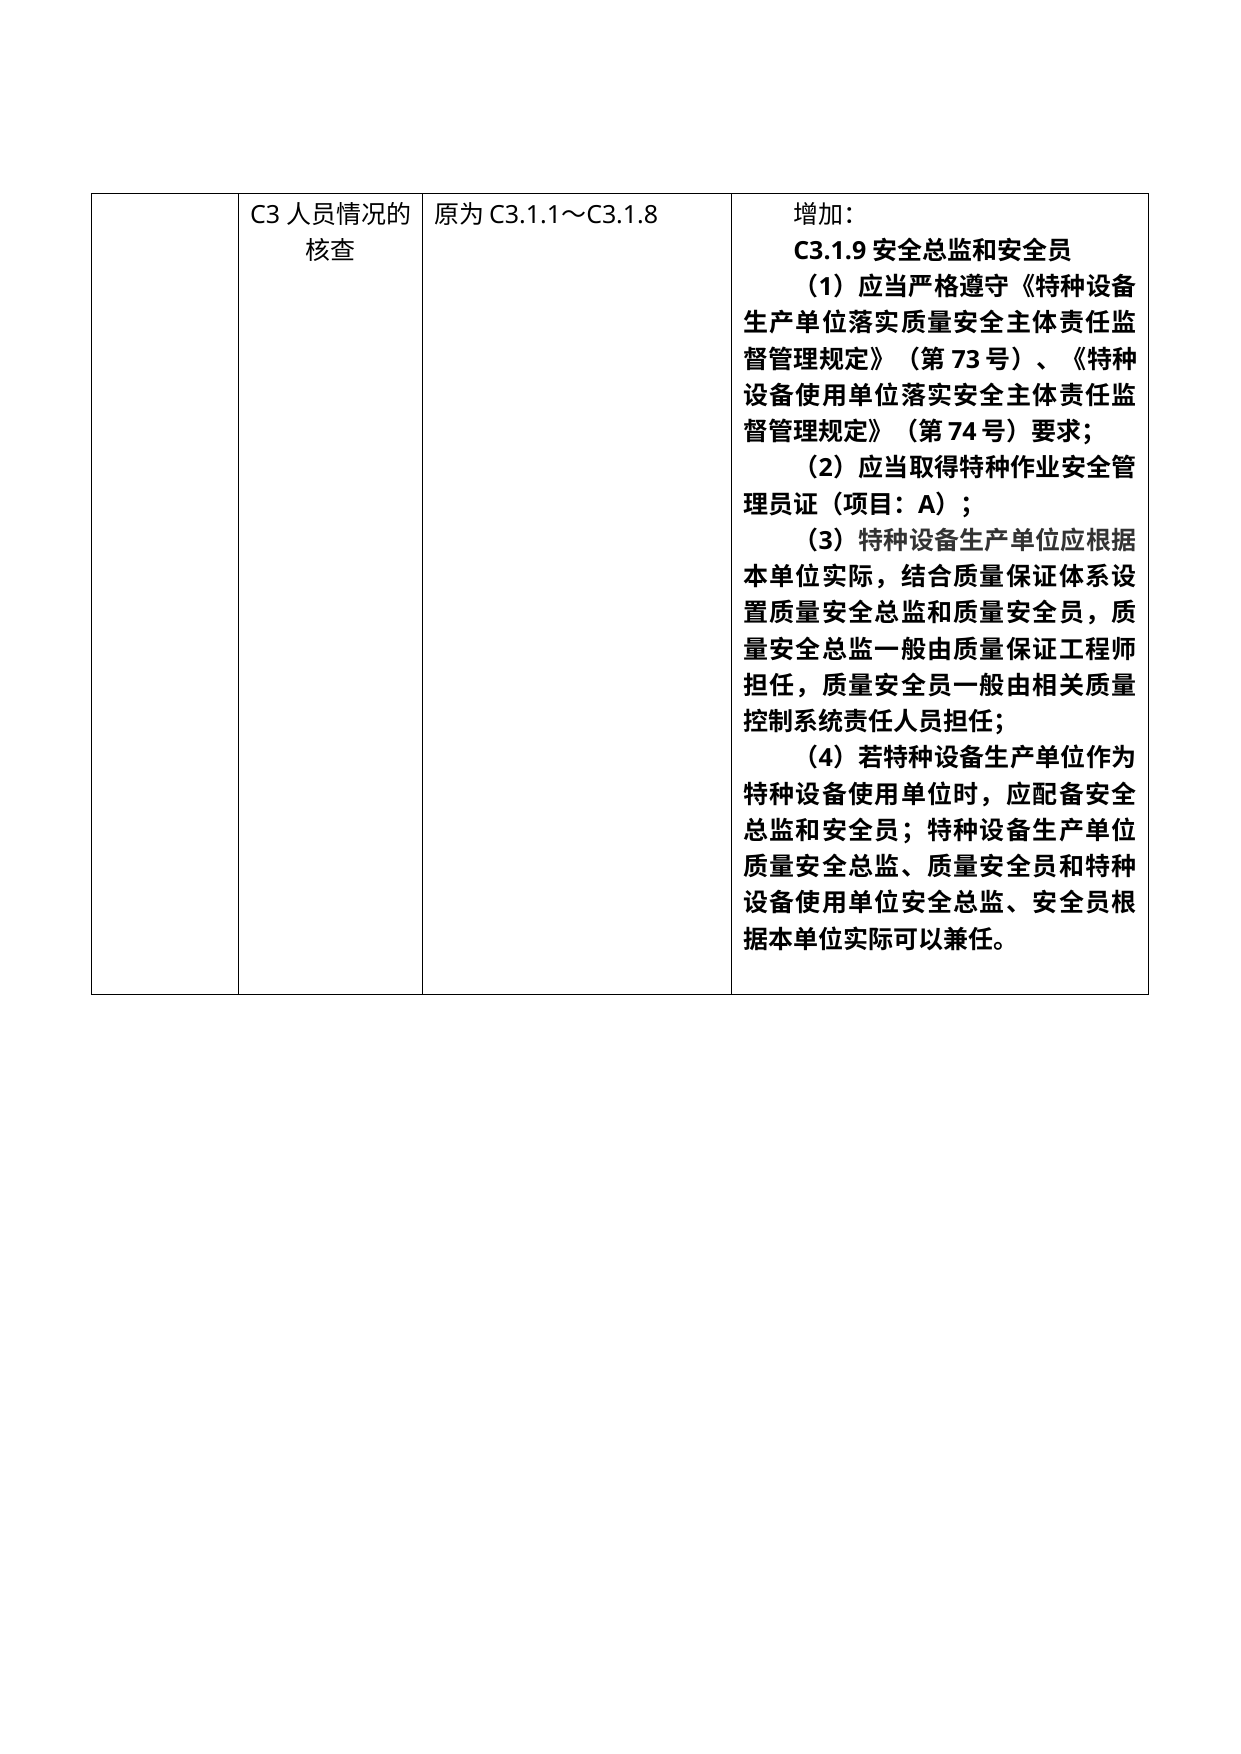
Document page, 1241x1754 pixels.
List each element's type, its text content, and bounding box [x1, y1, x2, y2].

table_cell C3 人员情况的核查 [239, 194, 422, 994]
table_cell 原为C3.1.1～C3.1.8 [423, 194, 731, 994]
table_cell 增加： C3.1.9 安全总监和安全员 （1）应当严格遵守《特种设备生产单位落实质量安全主体责任监督管理规定》（第73号）、《特种设备使用单位落实安全主体责任监督管理规定》（第74号）要求； （2）应当取得特种作业安全管理员证（项目：A）； （3）特种设备生产单位应根据本单位实际，结合质量保证体系设置质量安全总监和质量安全员，质量安全总监一般由质量保证工程师担任，质量安全员一般由相关质量控制系统责任人员担任； （4）若特种设备生产单位作为特种设备使用单位时，应配备安全总监和安全员；特种设备生产单位质量安全总监、质量安全员和特种设备使用单位安全总监、安全员根据本单位实际可以兼任。 [732, 194, 1148, 994]
